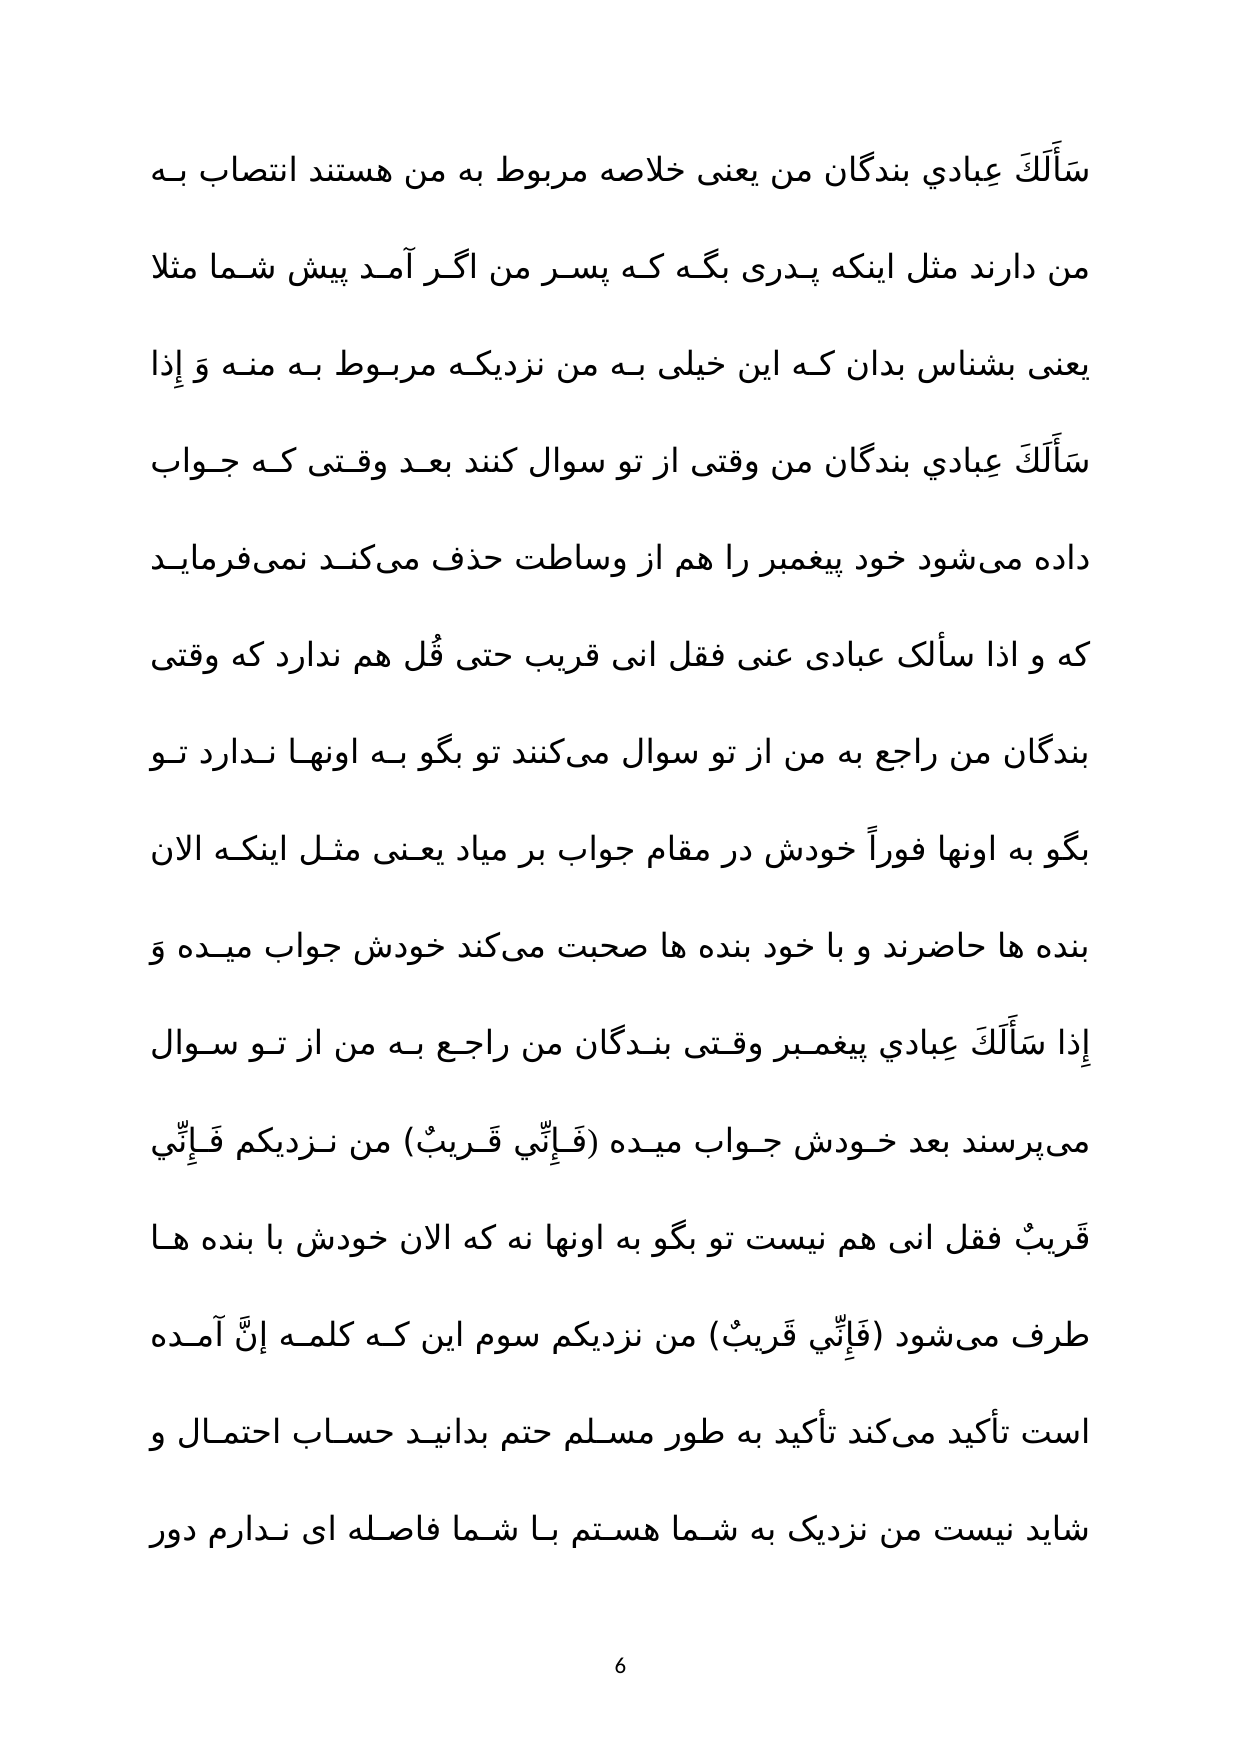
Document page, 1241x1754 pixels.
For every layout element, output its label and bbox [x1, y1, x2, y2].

text [150, 150, 1090, 1548]
